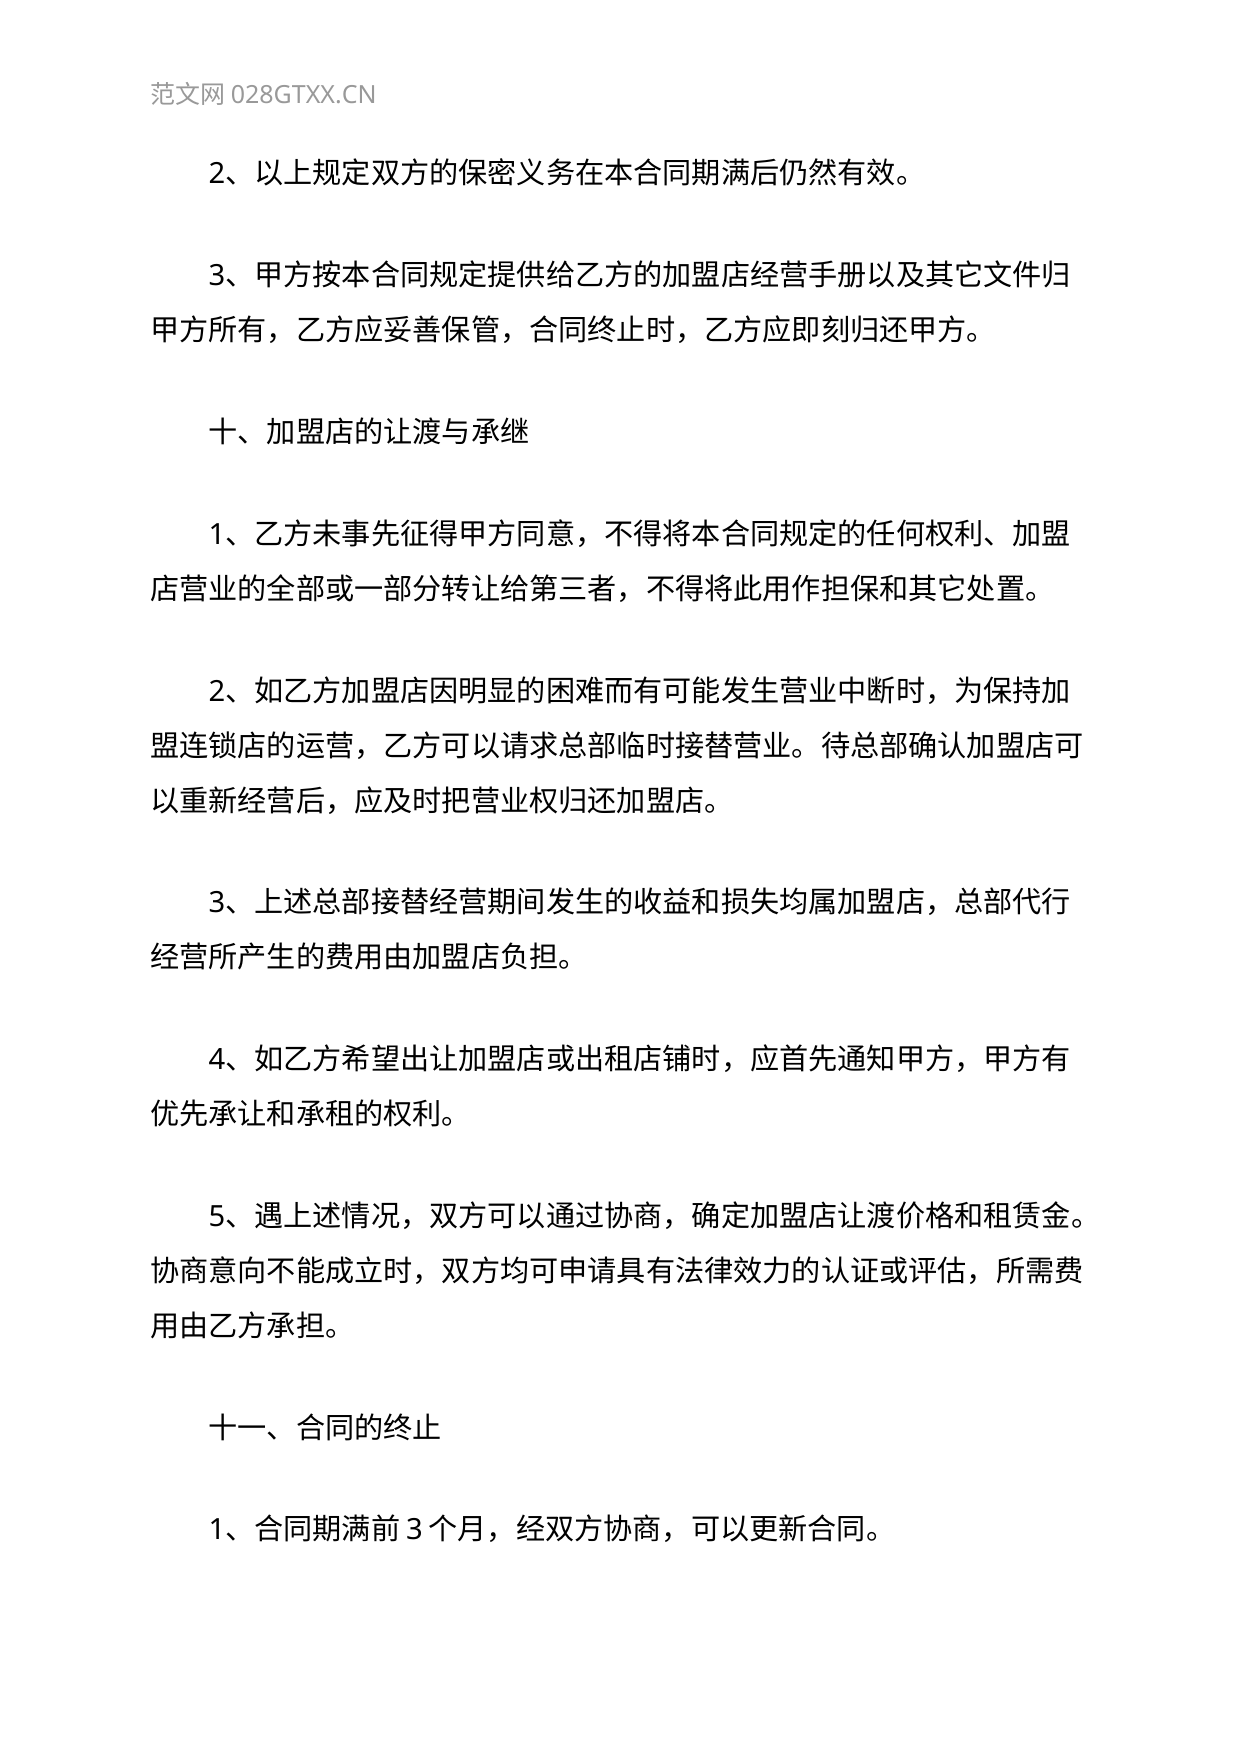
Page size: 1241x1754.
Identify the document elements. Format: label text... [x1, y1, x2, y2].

text 2、如乙方加盟店因明显的困难而有可能发生营业中断时，为保持加盟连锁店的运营，乙方可以请求总部临时接替营业。待总部确认加盟店可以重新经营后，应及时把营业权归还加盟店。 [150, 667, 1090, 819]
text 1、合同期满前3个月，经双方协商，可以更新合同。 [150, 1506, 1090, 1548]
text 4、如乙方希望出让加盟店或出租店铺时，应首先通知甲方，甲方有优先承让和承租的权利。 [150, 1036, 1090, 1133]
text 2、以上规定双方的保密义务在本合同期满后仍然有效。 [150, 150, 1090, 192]
text 十、加盟店的让渡与承继 [150, 409, 1090, 451]
text 3、甲方按本合同规定提供给乙方的加盟店经营手册以及其它文件归甲方所有，乙方应妥善保管，合同终止时，乙方应即刻归还甲方。 [150, 252, 1090, 349]
text 3、上述总部接替经营期间发生的收益和损失均属加盟店，总部代行经营所产生的费用由加盟店负担。 [150, 879, 1090, 976]
text 1、乙方未事先征得甲方同意，不得将本合同规定的任何权利、加盟店营业的全部或一部分转让给第三者，不得将此用作担保和其它处置。 [150, 511, 1090, 608]
text 5、遇上述情况，双方可以通过协商，确定加盟店让渡价格和租赁金。协商意向不能成立时，双方均可申请具有法律效力的认证或评估，所需费用由乙方承担。 [150, 1192, 1090, 1345]
text 十一、合同的终止 [150, 1404, 1090, 1446]
